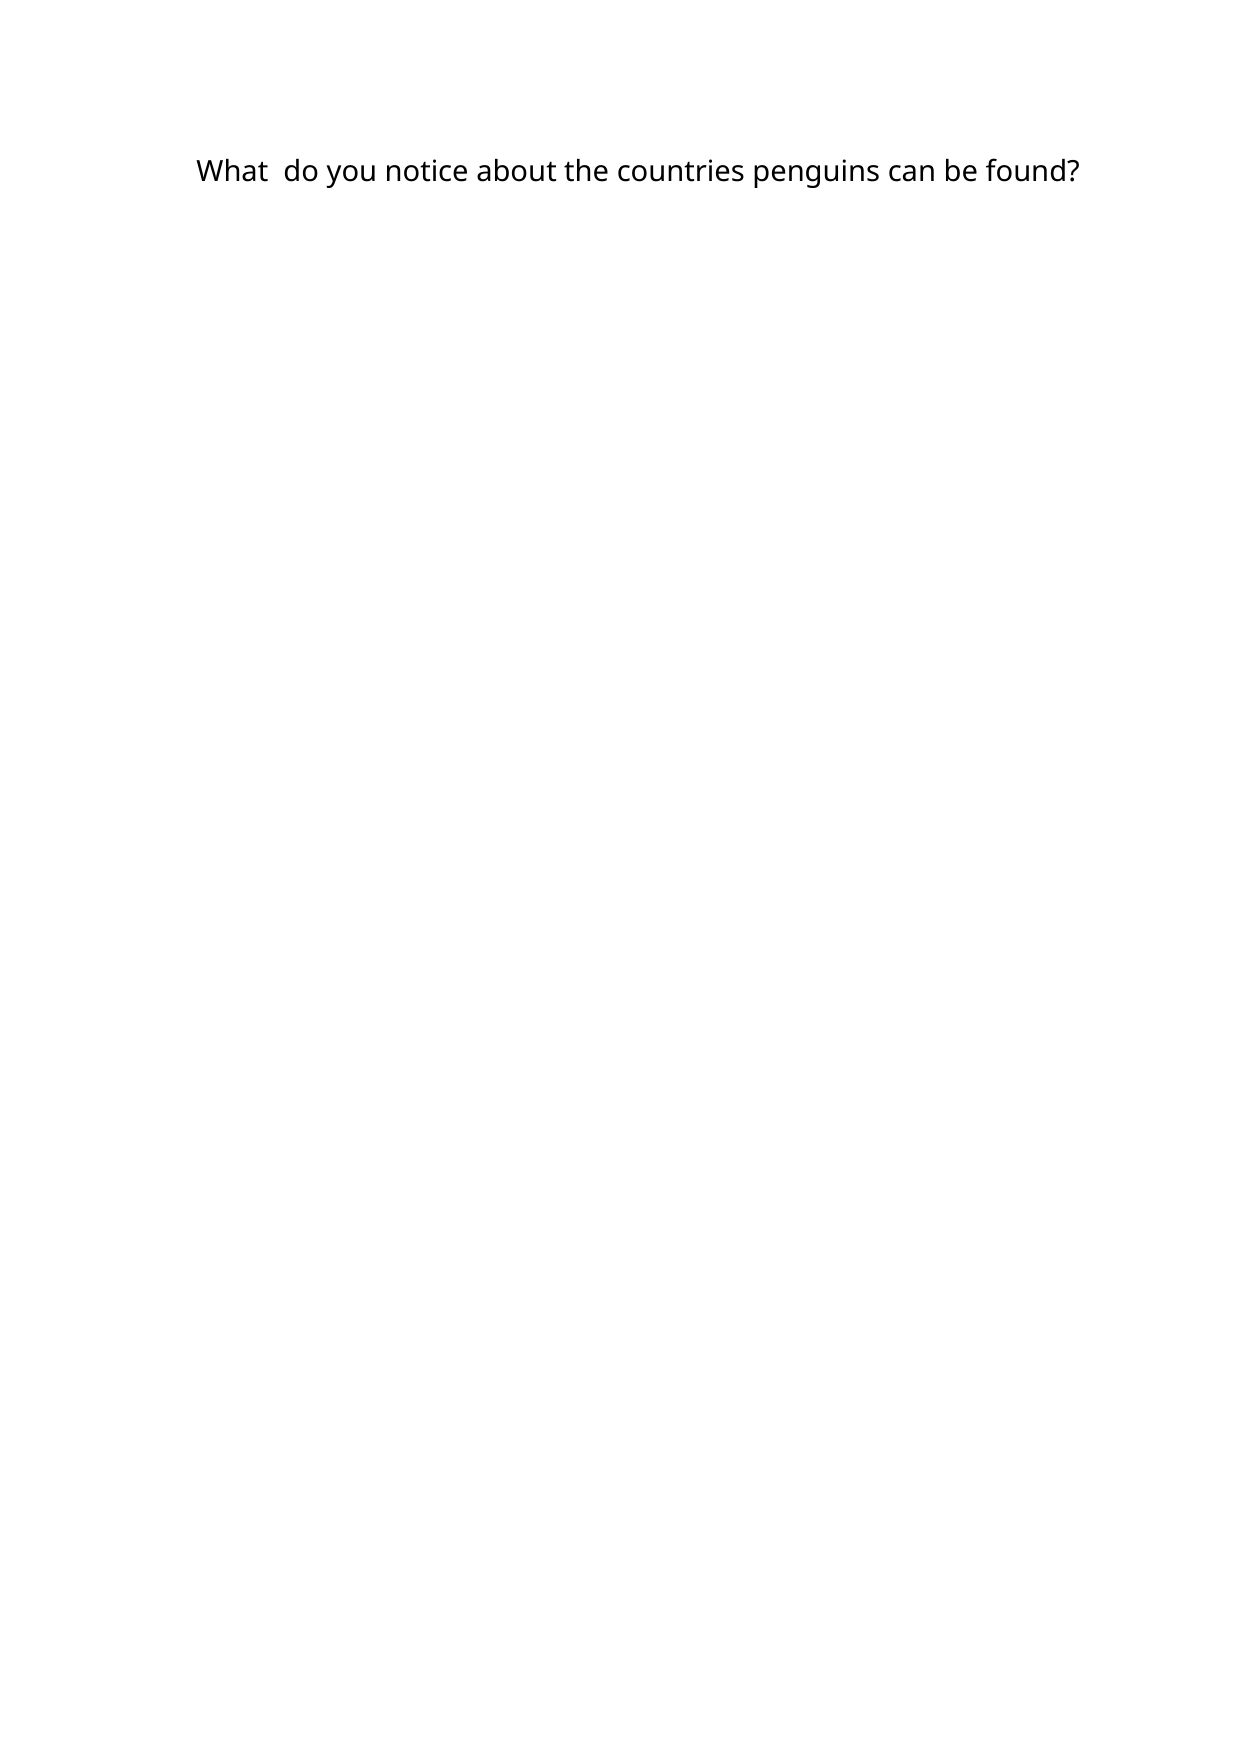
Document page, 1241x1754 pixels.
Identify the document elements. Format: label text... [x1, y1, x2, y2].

text What do you notice about the countries penguins can be found? [196, 150, 1090, 190]
